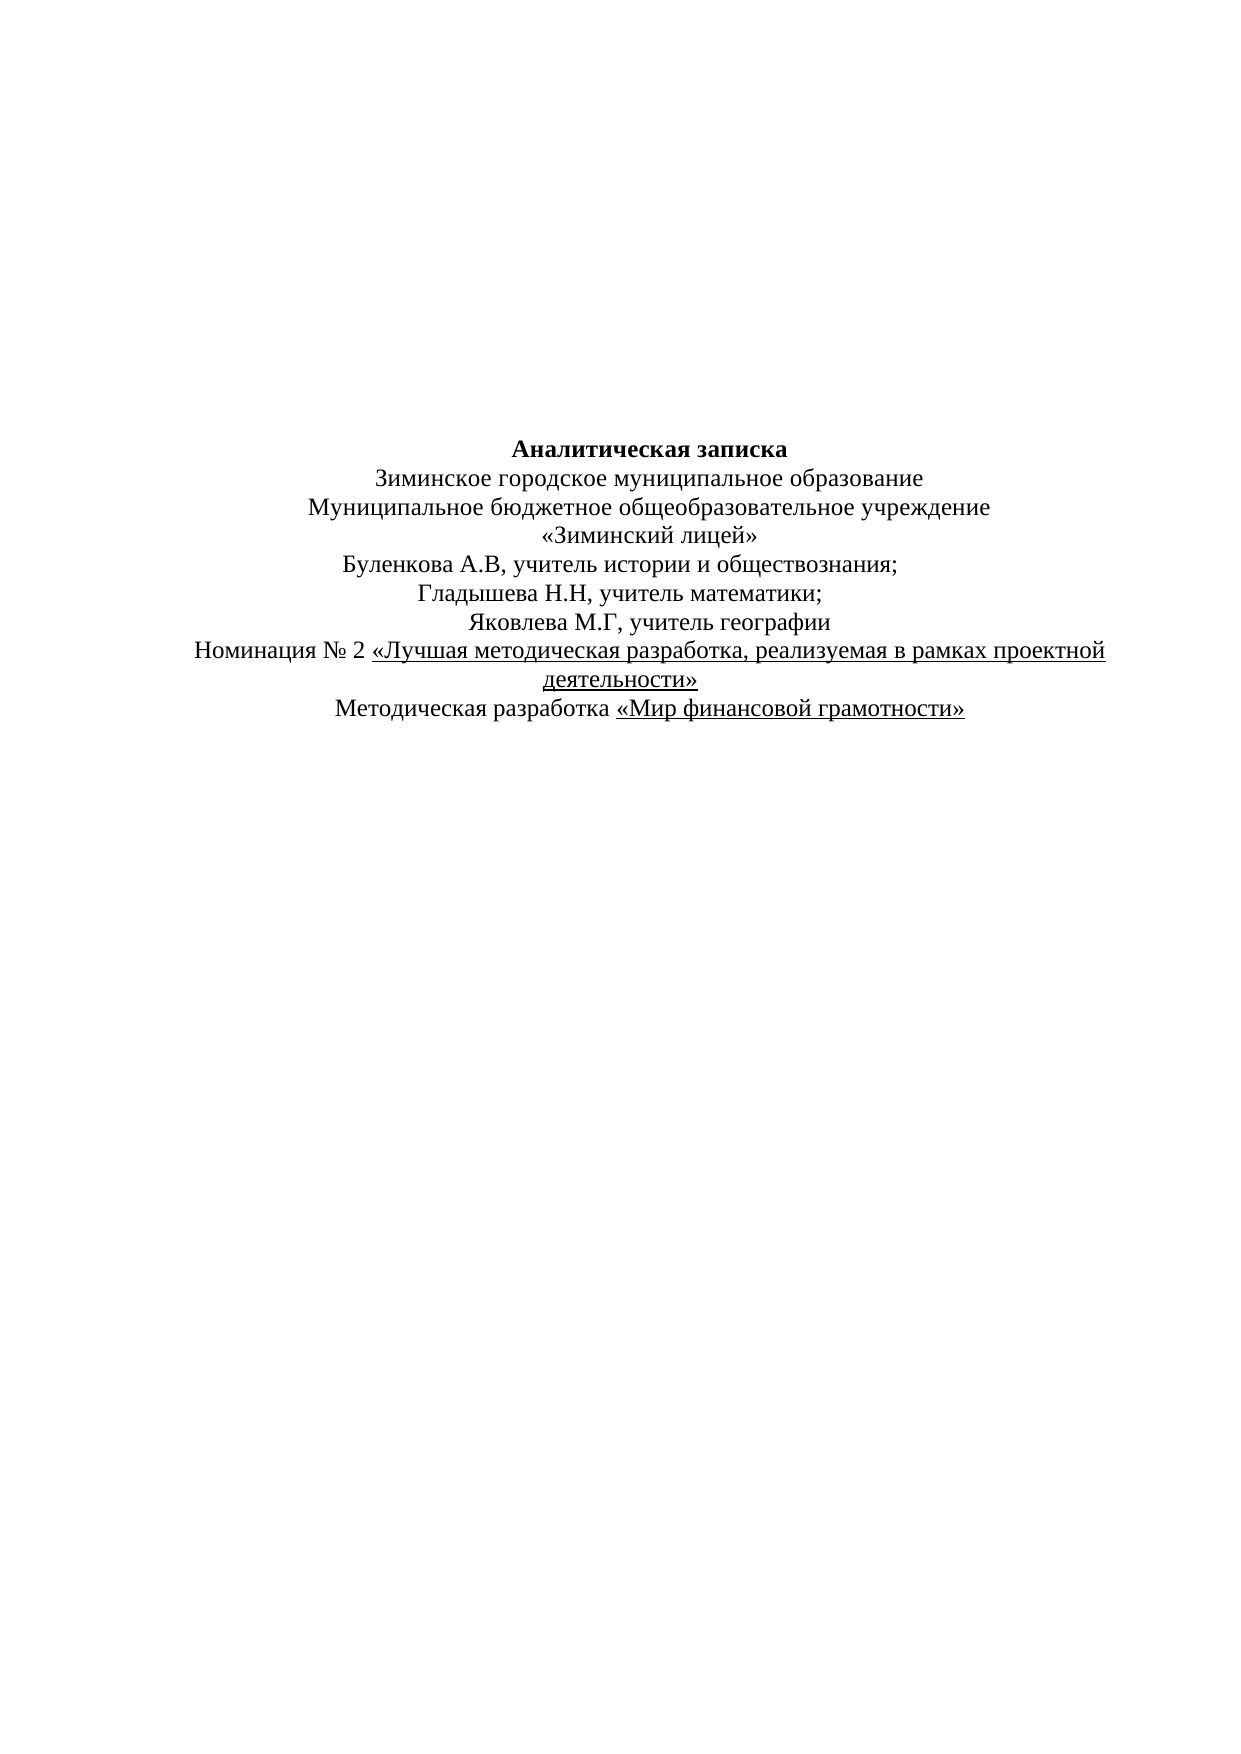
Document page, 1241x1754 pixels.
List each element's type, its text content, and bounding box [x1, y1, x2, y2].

text Аналитическая записка [118, 434, 1122, 463]
text Яковлева М.Г, учитель географии [118, 607, 1122, 636]
text Зиминское городское муниципальное образование [118, 463, 1122, 492]
text «Зиминский лицей» [118, 521, 1122, 549]
text Муниципальное бюджетное общеобразовательное учреждение [118, 492, 1122, 521]
text Буленкова А.В, учитель истории и обществознания; [118, 549, 1122, 578]
text Гладышева Н.Н, учитель математики; [118, 578, 1122, 607]
text Методическая разработка «Мир финансовой грамотности» [118, 693, 1122, 722]
text Номинация № 2 «Лучшая методическая разработка, реализуемая в рамках проектной деятельности» [118, 636, 1122, 693]
